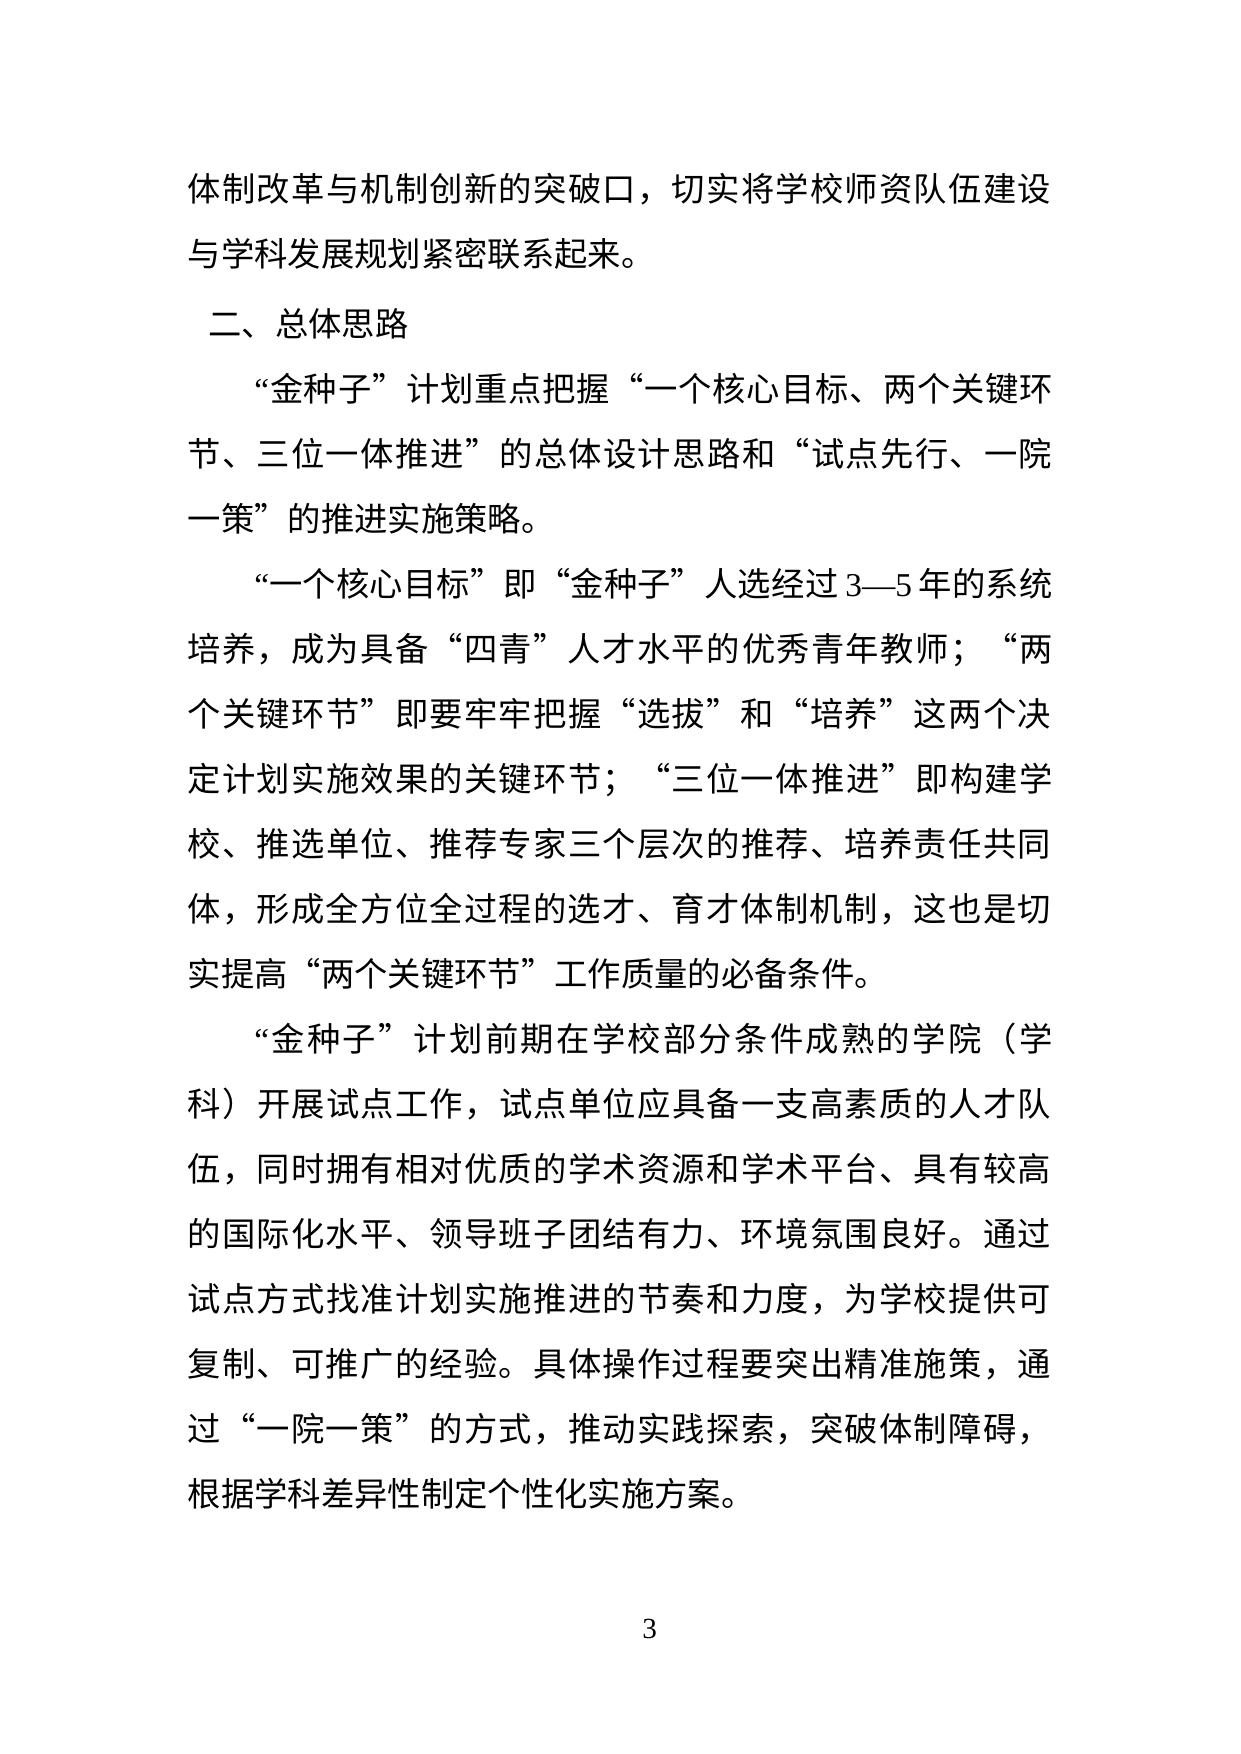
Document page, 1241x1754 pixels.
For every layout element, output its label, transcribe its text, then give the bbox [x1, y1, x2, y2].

text “金种子”计划前期在学校部分条件成熟的学院（学科）开展试点工作，试点单位应具备一支高素质的人才队伍，同时拥有相对优质的学术资源和学术平台、具有较高的国际化水平、领导班子团结有力、环境氛围良好。通过试点方式找准计划实施推进的节奏和力度，为学校提供可复制、可推广的经验。具体操作过程要突出精准施策，通过“一院一策”的方式，推动实践探索，突破体制障碍，根据学科差异性制定个性化实施方案。 [187, 1005, 1053, 1525]
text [187, 154, 1053, 284]
text “一个核心目标”即“金种子”人选经过3—5年的系统培养，成为具备“四青”人才水平的优秀青年教师；“两个关键环节”即要牢牢把握“选拔”和“培养”这两个决定计划实施效果的关键环节；“三位一体推进”即构建学校、推选单位、推荐专家三个层次的推荐、培养责任共同体，形成全方位全过程的选才、育才体制机制，这也是切实提高“两个关键环节”工作质量的必备条件。 [187, 550, 1053, 1005]
text “金种子”计划重点把握“一个核心目标、两个关键环节、三位一体推进”的总体设计思路和“试点先行、一院一策”的推进实施策略。 [187, 355, 1053, 550]
subtitle 二、总体思路 [187, 290, 1053, 355]
